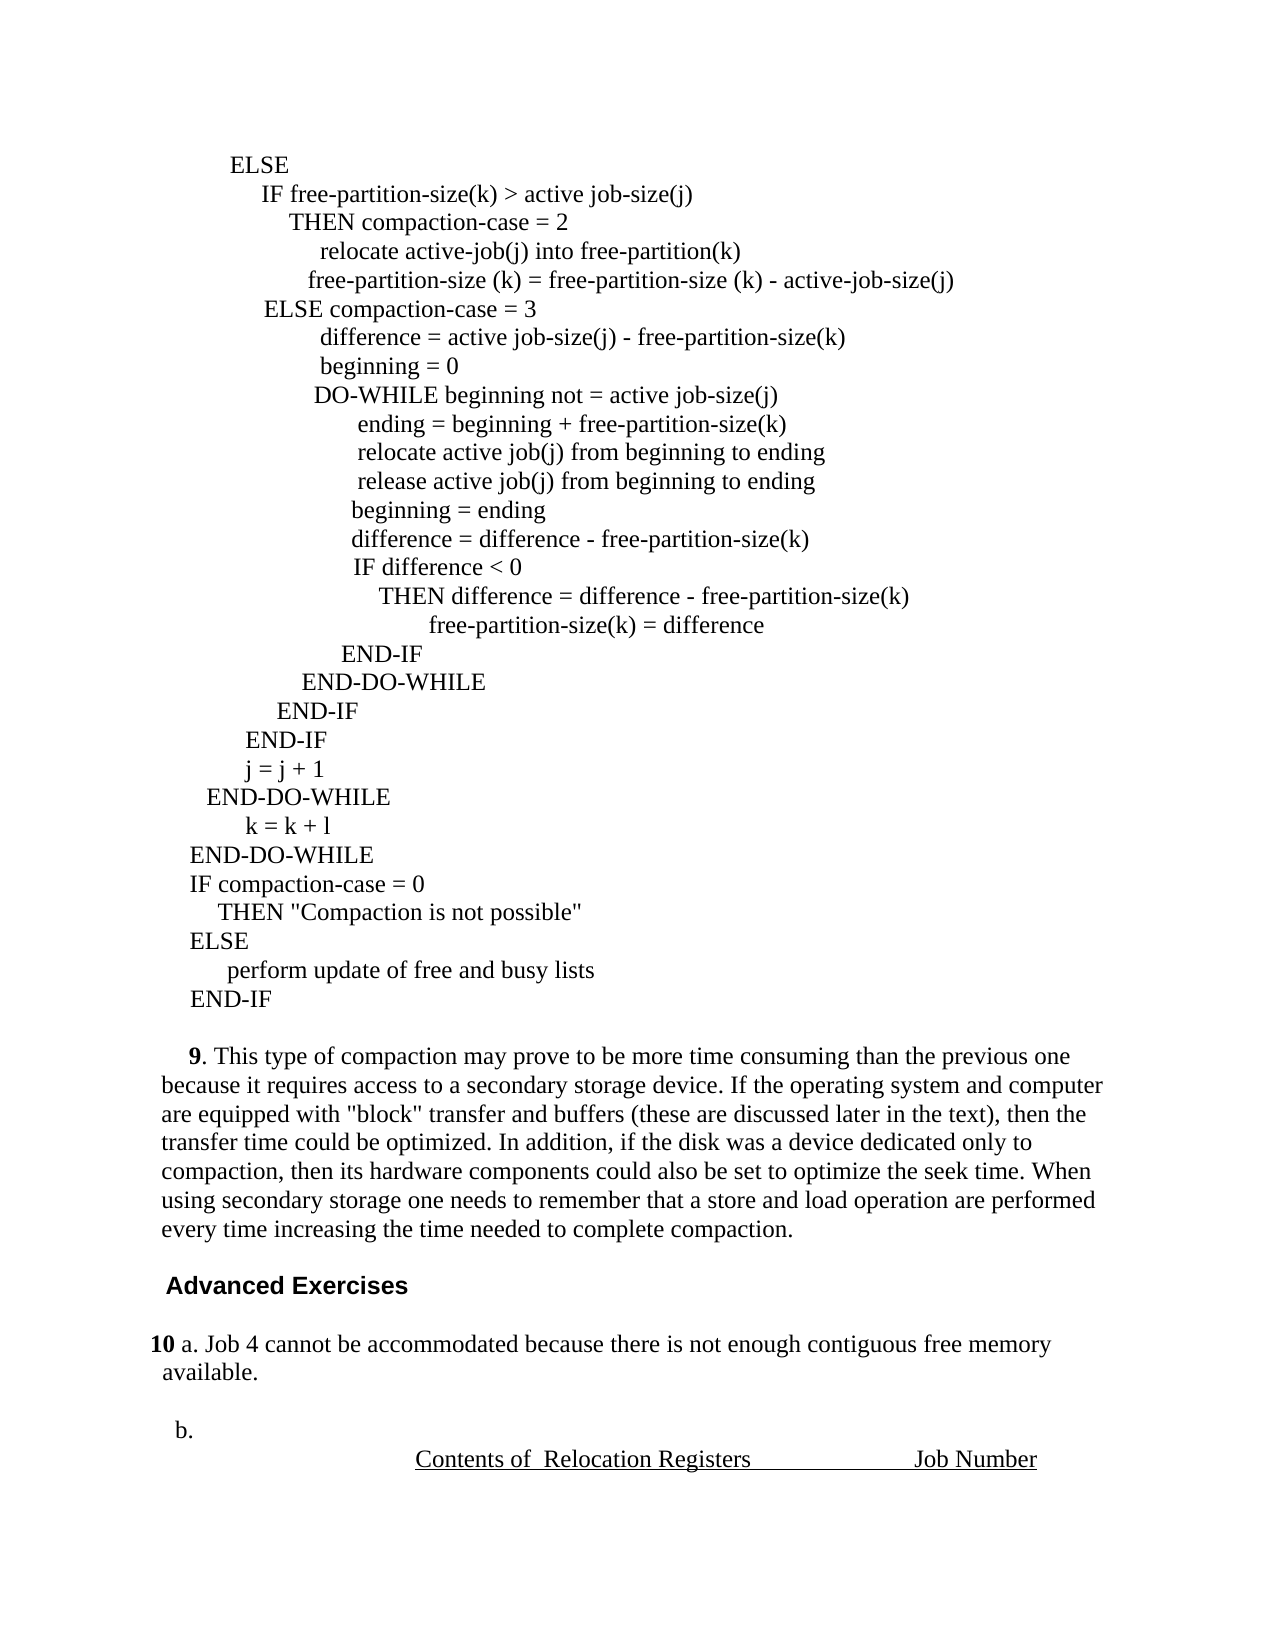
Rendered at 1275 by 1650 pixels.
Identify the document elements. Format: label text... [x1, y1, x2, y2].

text Contents of Relocation Registers Job Number [415, 1444, 1125, 1472]
text ELSE compaction-case = 3 [238, 294, 1125, 322]
text IF compaction-case = 0 [189, 869, 1125, 897]
text 9. This type of compaction may prove to be more time consuming than the previous one because it requires access to a secondary storage device. If the operating system and computer are equipped with "block" transfer and buffers (these are discussed later in the text), then the transfer time could be optimized. In addition, if the disk was a device dedicated only to compaction, then its hardware components could also be set to optimize the seek time. When using secondary storage one needs to remember that a store and load operation are performed every time increasing the time needed to complete compaction. [161, 1041, 1125, 1242]
text THEN "Compaction is not possible" [189, 897, 1125, 926]
text k = k + l [217, 811, 1125, 840]
text END-IF [284, 639, 1125, 667]
text free-partition-size (k) = free-partition-size (k) - active-job-size(j) [238, 265, 1125, 294]
text END-IF [217, 696, 1125, 725]
text b. [150, 1415, 1125, 1444]
text relocate active job(j) from beginning to ending [238, 437, 1125, 466]
text END-DO-WHILE [189, 840, 1125, 869]
text IF free-partition-size(k) > active job-size(j) [211, 179, 1125, 207]
text END-IF [217, 725, 1125, 754]
text ELSE [211, 150, 1125, 179]
text THEN compaction-case = 2 [238, 207, 1125, 236]
text release active job(j) from beginning to ending [238, 466, 1125, 495]
text free-partition-size(k) = difference [284, 610, 1125, 639]
subtitle Advanced Exercises [165, 1271, 1125, 1300]
text ELSE [189, 926, 1125, 955]
text difference = difference - free-partition-size(k) [238, 524, 1125, 552]
text THEN difference = difference - free-partition-size(k) [284, 581, 1125, 610]
text relocate active-job(j) into free-partition(k) [238, 236, 1125, 265]
text IF difference < 0 [284, 552, 1125, 581]
text END-IF [190, 984, 1125, 1012]
text DO-WHILE beginning not = active job-size(j) [238, 380, 1125, 409]
text ending = beginning + free-partition-size(k) [238, 409, 1125, 437]
text j = j + 1 [217, 754, 1125, 782]
text perform update of free and busy lists [189, 955, 1125, 984]
text beginning = 0 [238, 351, 1125, 380]
text 10 a. Job 4 cannot be accommodated because there is not enough contiguous free memory available. [150, 1329, 1125, 1386]
text difference = active job-size(j) - free-partition-size(k) [238, 322, 1125, 351]
text END-DO-WHILE [150, 782, 1125, 811]
text END-DO-WHILE [217, 667, 1125, 696]
text beginning = ending [238, 495, 1125, 524]
